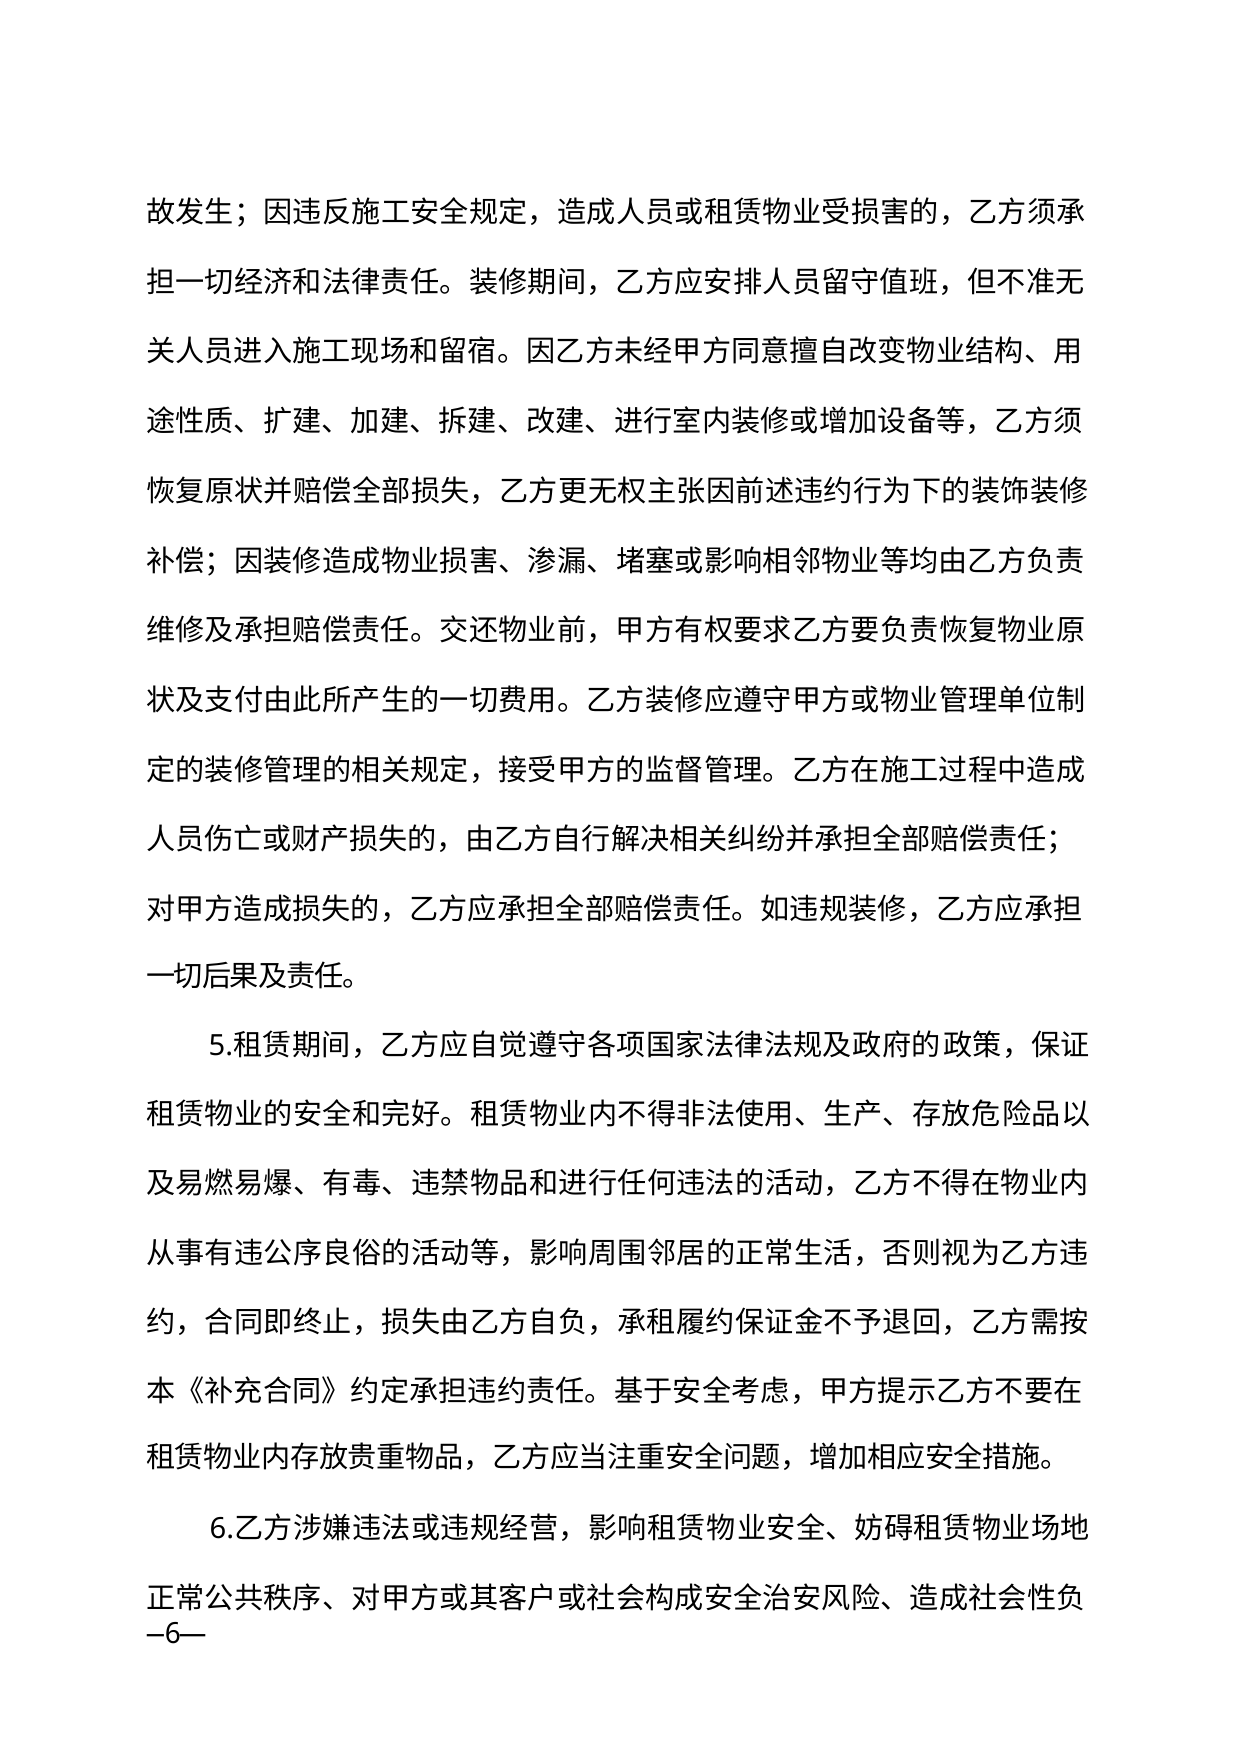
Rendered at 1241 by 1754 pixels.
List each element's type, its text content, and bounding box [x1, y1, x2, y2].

text 5.租赁期间，乙方应自觉遵守各项国家法律法规及政府的政策，保证 租赁物业的安全和完好。租赁物业内不得非法使用、生产、存放危险品以 及易燃易爆、有毒、违禁物品和进行任何违法的活动，乙方不得在物业内 从事有违公序良俗的活动等，影响周围邻居的正常生活，否则视为乙方违 约，合同即终止，损失由乙方自负，承租履约保证金不予退回，乙方需按 本《补充合同》约定承担违约责任。基于安全考虑，甲方提示乙方不要在 [146, 1021, 1090, 1410]
text 6.乙方涉嫌违法或违规经营，影响租赁物业安全、妨碍租赁物业场地 正常公共秩序、对甲方或其客户或社会构成安全治安风险、造成社会性负 [146, 1504, 1091, 1617]
text 故发生；因违反施工安全规定，造成人员或租赁物业受损害的，乙方须承 担一切经济和法律责任。装修期间，乙方应安排人员留守值班，但不准无 关人员进入施工现场和留宿。因乙方未经甲方同意擅自改变物业结构、用 途性质、扩建、加建、拆建、改建、进行室内装修或增加设备等，乙方须 恢复原状并赔偿全部损失，乙方更无权主张因前述违约行为下的装饰装修 补偿；因装修造成物业损害、渗漏、堵塞或影响相邻物业等均由乙方负责 维修及承担赔偿责任。交还物业前，甲方有权要求乙方要负责恢复物业原 状及支付由此所产生的一切费用。乙方装修应遵守甲方或物业管理单位制 定的装修管理的相关规定，接受甲方的监督管理。乙方在施工过程中造成 人员伤亡或财产损失的，由乙方自行解决相关纠纷并承担全部赔偿责任； 对甲方造成损失的，乙方应承担全部赔偿责任。如违规装修，乙方应承担 [146, 189, 1090, 928]
text 一切后果及责任。 [146, 955, 1092, 994]
text 租赁物业内存放贵重物品，乙方应当注重安全问题，增加相应安全措施。 [146, 1437, 1092, 1476]
